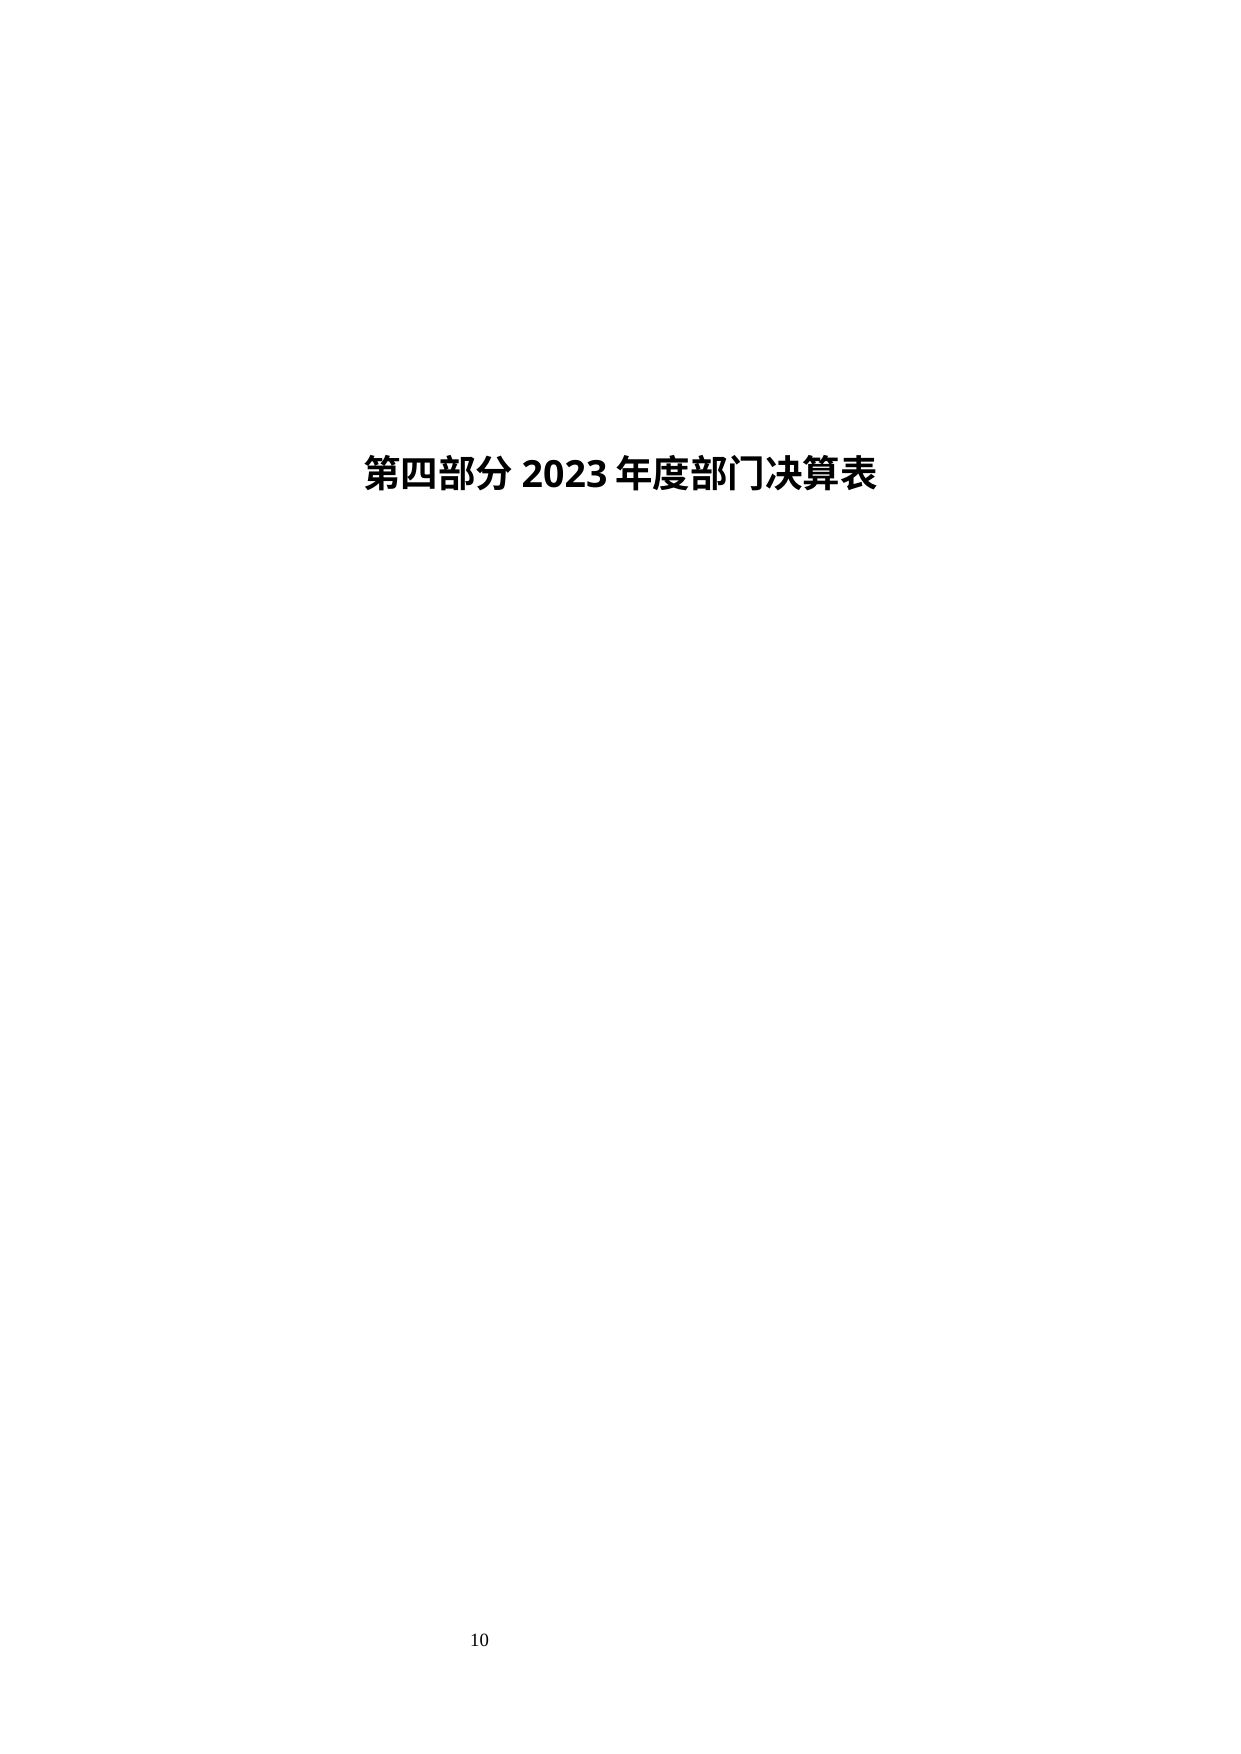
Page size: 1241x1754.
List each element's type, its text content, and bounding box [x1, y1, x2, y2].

text 第四部分 2023年度部门决算表 [148, 438, 1092, 503]
